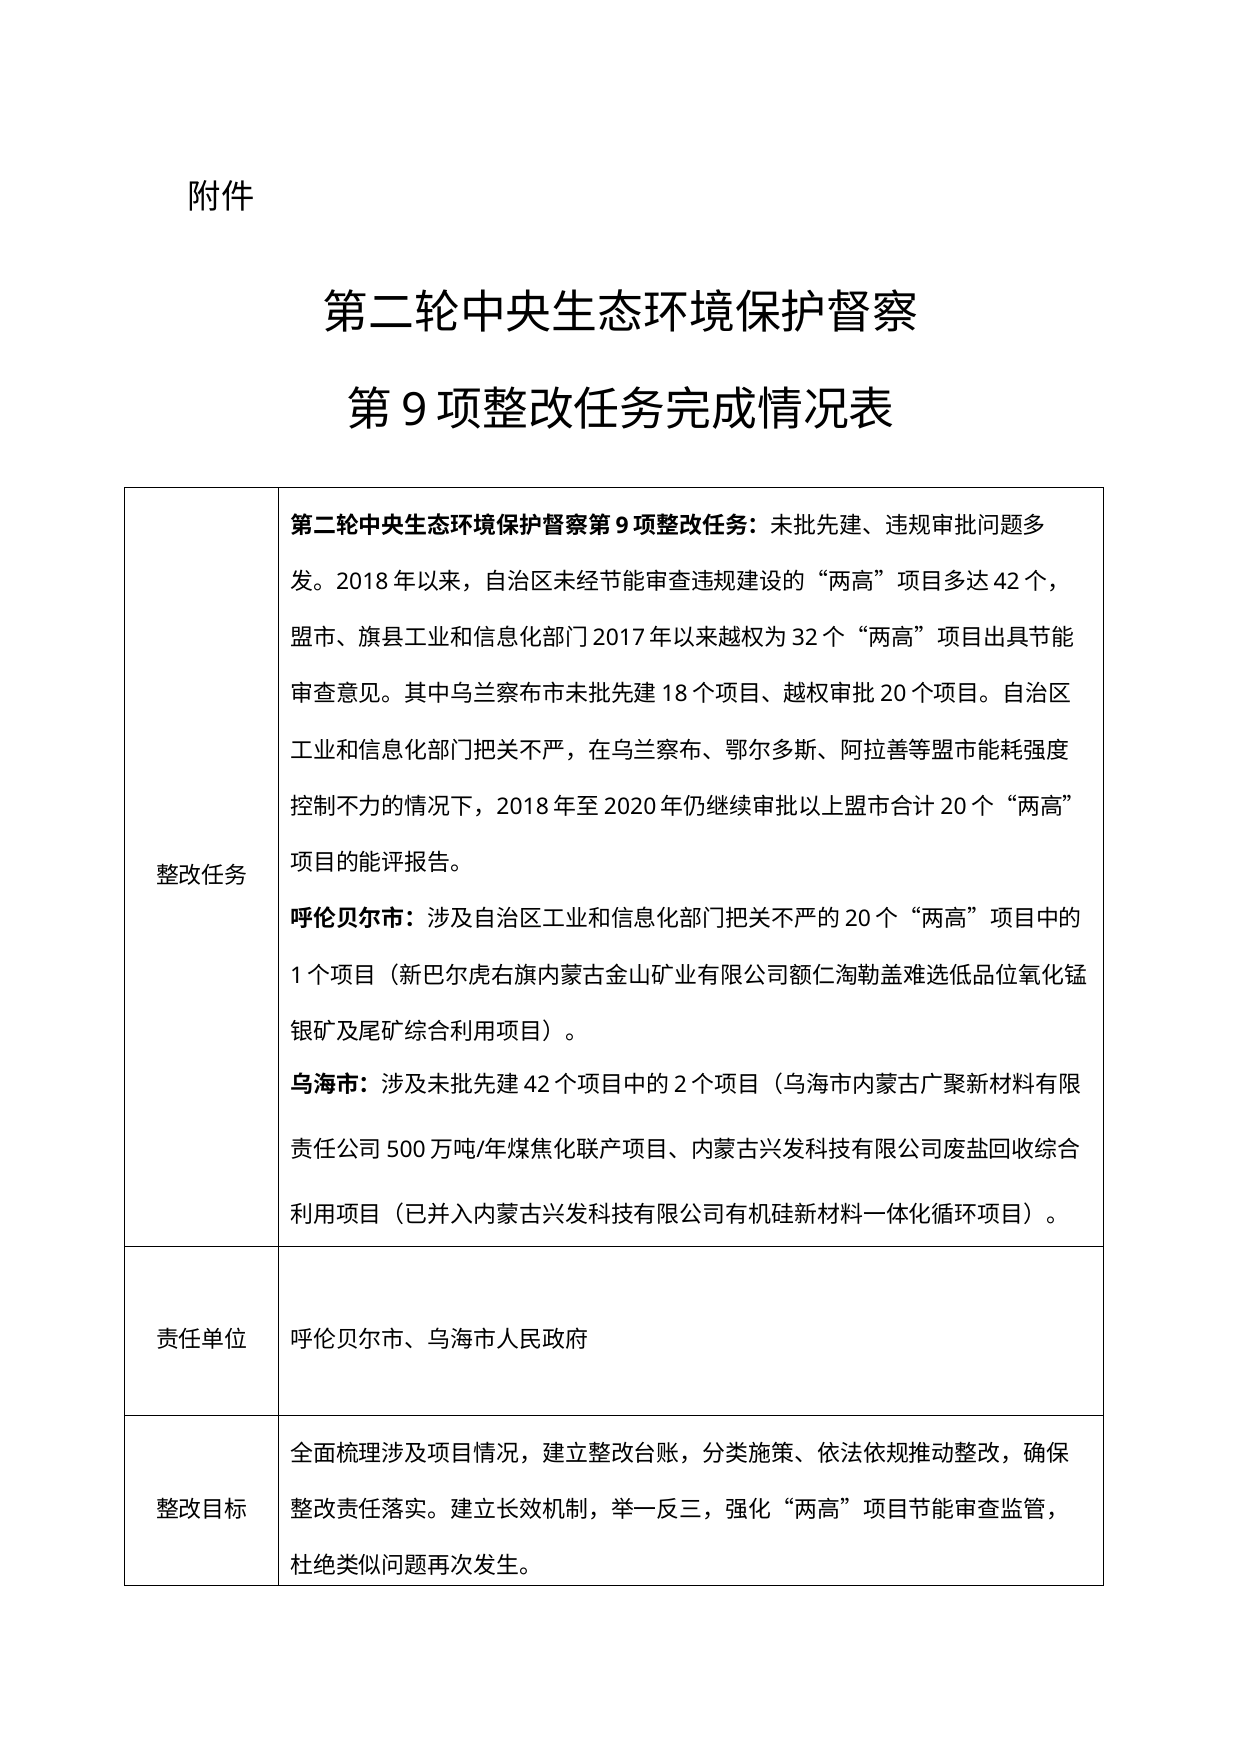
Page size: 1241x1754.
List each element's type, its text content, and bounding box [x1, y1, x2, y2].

text 第二轮中央生态环境保护督察 [187, 259, 1053, 357]
table_cell 呼伦贝尔市、乌海市人民政府 [279, 1247, 1103, 1415]
text 第9项整改任务完成情况表 [187, 357, 1053, 454]
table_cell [279, 1416, 1103, 1585]
table_header 第二轮中央生态环境保护督察第9项整改任务：未批先建、违规审批问题多发。2018年以来，自治区未经节能审查违规建设的“两高”项目多达42个，盟市、旗县工业和信息化部门2017年以来越权为32个“两高”项目出具节能审查意见。其中乌兰察布市未批先建18个项目、越权审批20个项目。自治区工业和信息化部门把关不严，在乌兰察布、鄂尔多斯、阿拉善等盟市能耗强度控制不力的情况下，2018年至2020年仍继续审批以上盟市合计20个“两高”项目的能评报告。 呼伦贝尔市：涉及自治区工业和信息化部门把关不严的20个“两高”项目中的1个项目（新巴尔虎右旗内蒙古金山矿业有限公司额仁淘勒盖难选低品位氧化锰银矿及尾矿综合利用项目）。 乌海市：涉及未批先建42个项目中的2个项目（乌海市内蒙古广聚新材料有限责任公司500万吨/年煤焦化联产项目、内蒙古兴发科技有限公司废盐回收综合利用项目（已并入内蒙古兴发科技有限公司有机硅新材料一体化循环项目）。 [279, 488, 1103, 1246]
table_header 整改任务 [125, 488, 278, 1246]
table_cell 责任单位 [125, 1247, 278, 1415]
table_cell 整改目标 [125, 1416, 278, 1585]
text 附件 [187, 162, 1053, 227]
